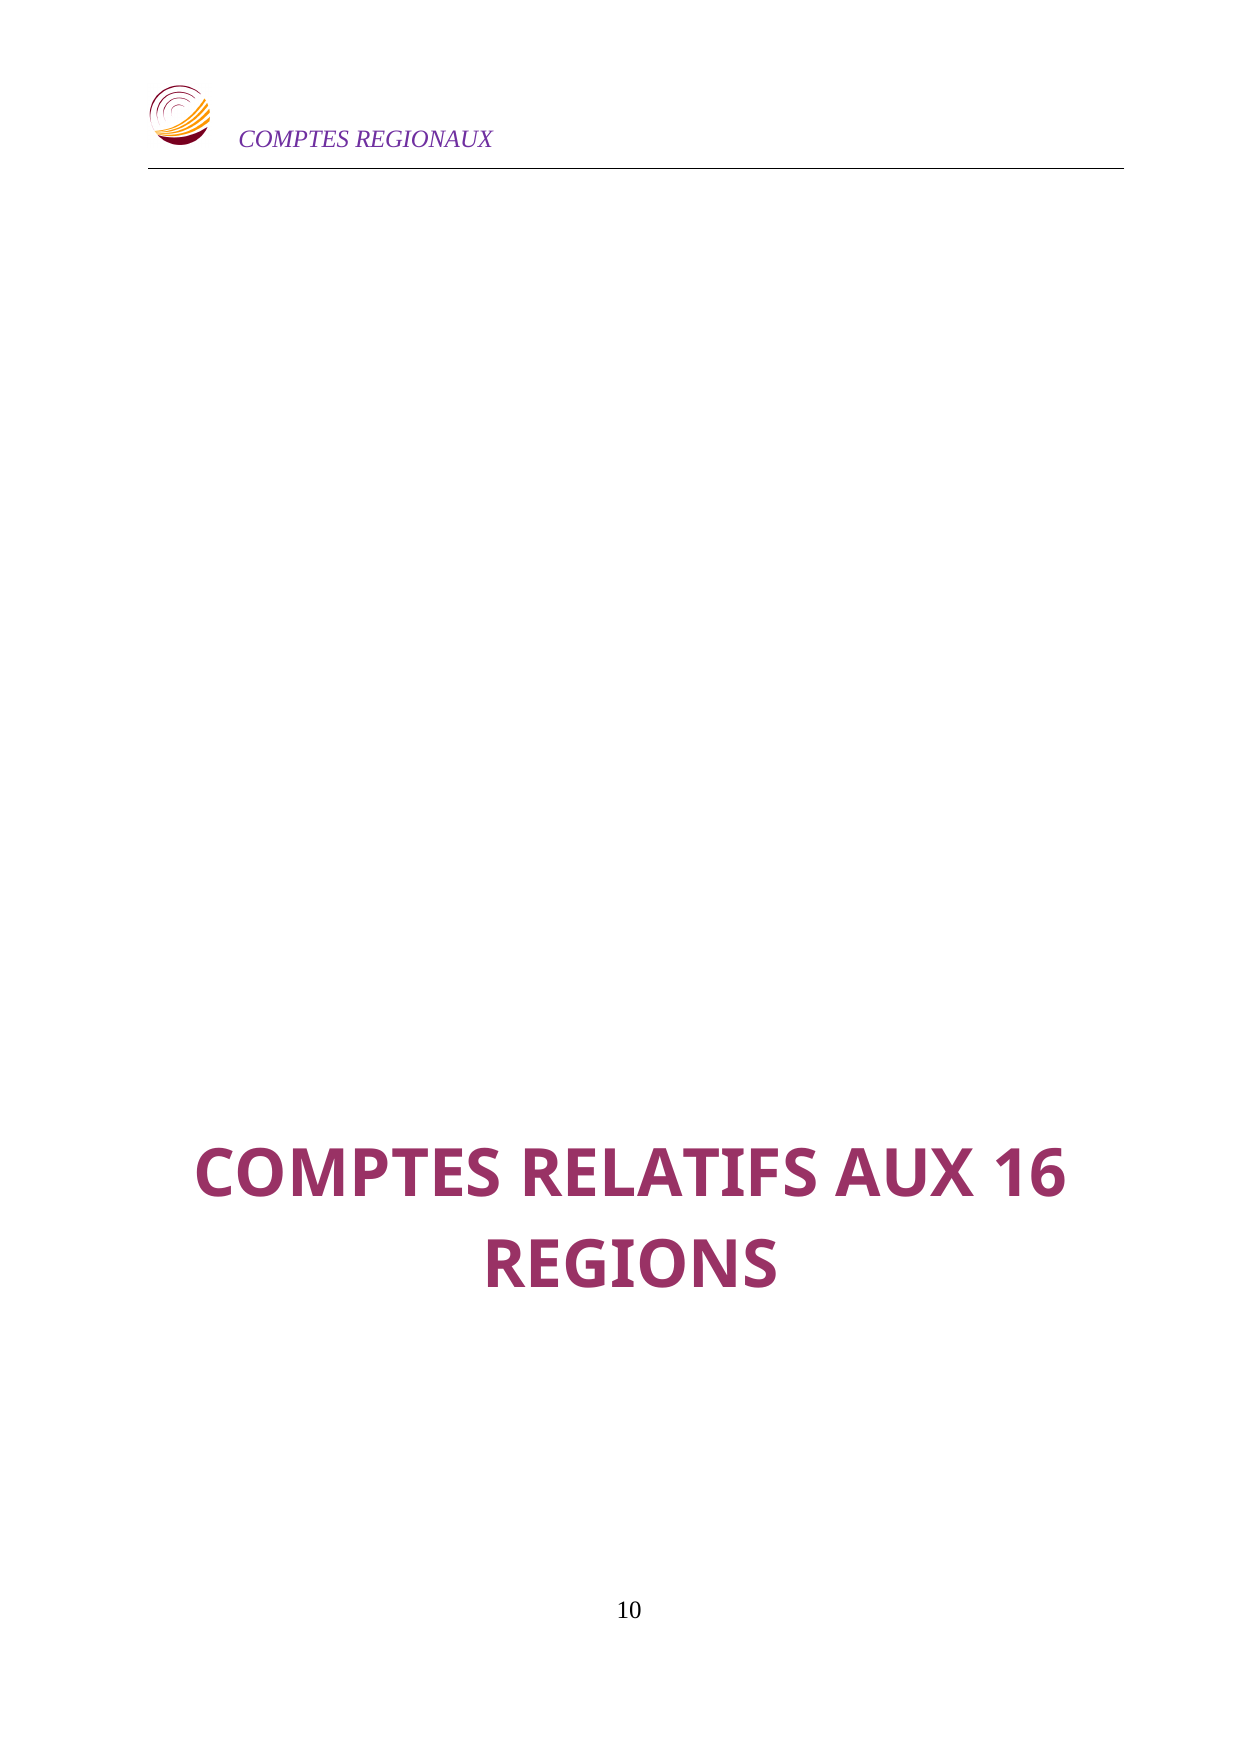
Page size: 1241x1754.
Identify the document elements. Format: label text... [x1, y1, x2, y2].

picture [147, 83, 212, 148]
text COMPTES RELATIFS AUX 16 REGIONS [147, 1126, 1113, 1307]
